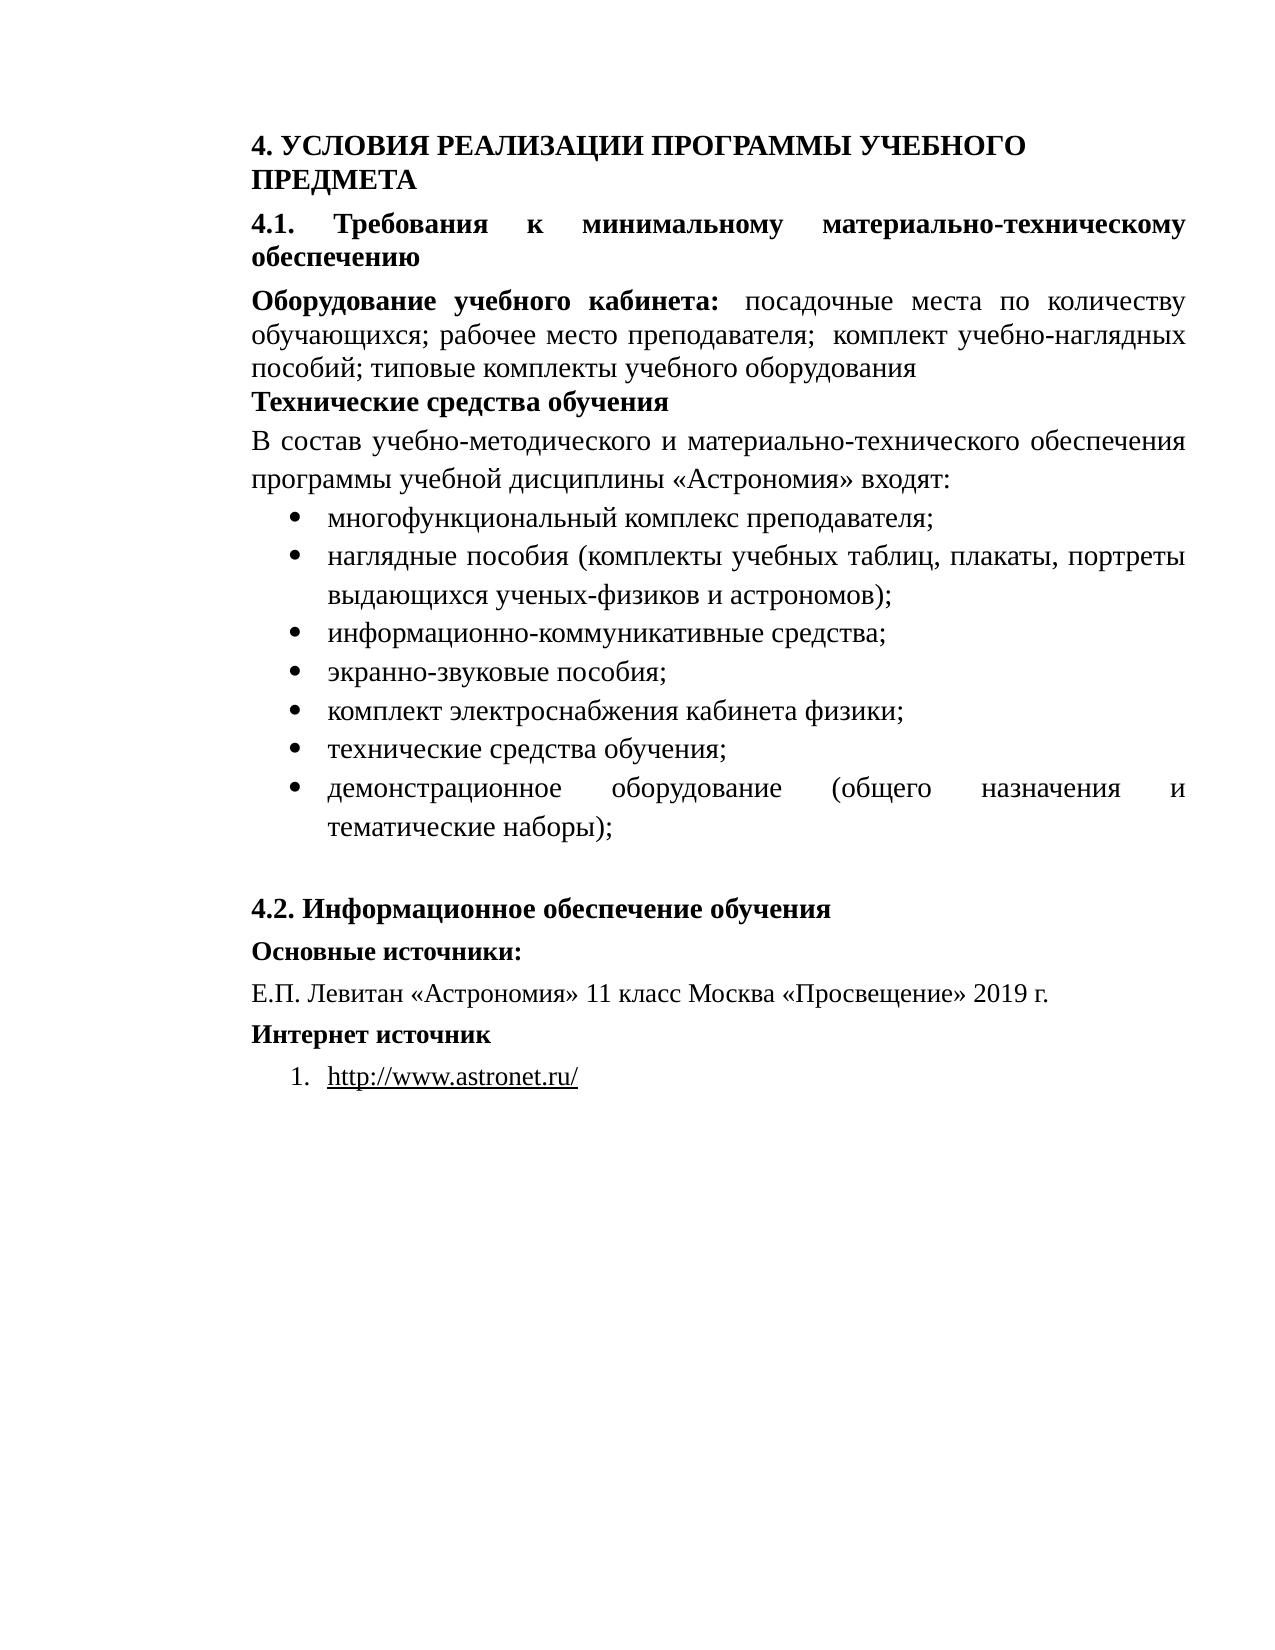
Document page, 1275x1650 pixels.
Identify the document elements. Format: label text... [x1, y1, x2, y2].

text Основные источники: [251, 935, 1186, 966]
list наглядные пособия (комплекты учебных таблиц, плакаты, портреты выдающихся ученых-физиков и астрономов); [290, 538, 1186, 611]
text 4. условия реализации программы УЧЕБНОГО ПРЕДМЕТА [251, 128, 1186, 196]
list комплект электроснабжения кабинета физики; [290, 693, 1186, 727]
list http://www.astronet.ru/ [290, 1060, 1186, 1091]
text Оборудование учебного кабинета: посадочные места по количеству обучающихся; рабочее место преподавателя; комплект учебно-наглядных пособий; типовые комплекты учебного оборудования [251, 283, 1186, 384]
list многофункциональный комплекс преподавателя; [290, 500, 1186, 533]
list технические средства обучения; [290, 732, 1186, 765]
list демонстрационное оборудование (общего назначения и тематические наборы); [290, 770, 1186, 842]
text Интернет источник [251, 1018, 1186, 1049]
text В состав учебно-методического и материально-технического обеспечения программы учебной дисциплины «Астрономия» входят: [251, 423, 1186, 495]
text Технические средства обучения [251, 384, 1186, 418]
text 4.2. Информационное обеспечение обучения [251, 891, 1186, 925]
list информационно-коммуникативные средства; [290, 616, 1186, 649]
text 4.1. Требования к минимальному материально-техническому обеспечению [251, 206, 1186, 273]
text Е.П. Левитан «Астрономия» 11 класс Москва «Просвещение» 2019 г. [251, 977, 1186, 1008]
list экранно-звуковые пособия; [290, 654, 1186, 688]
